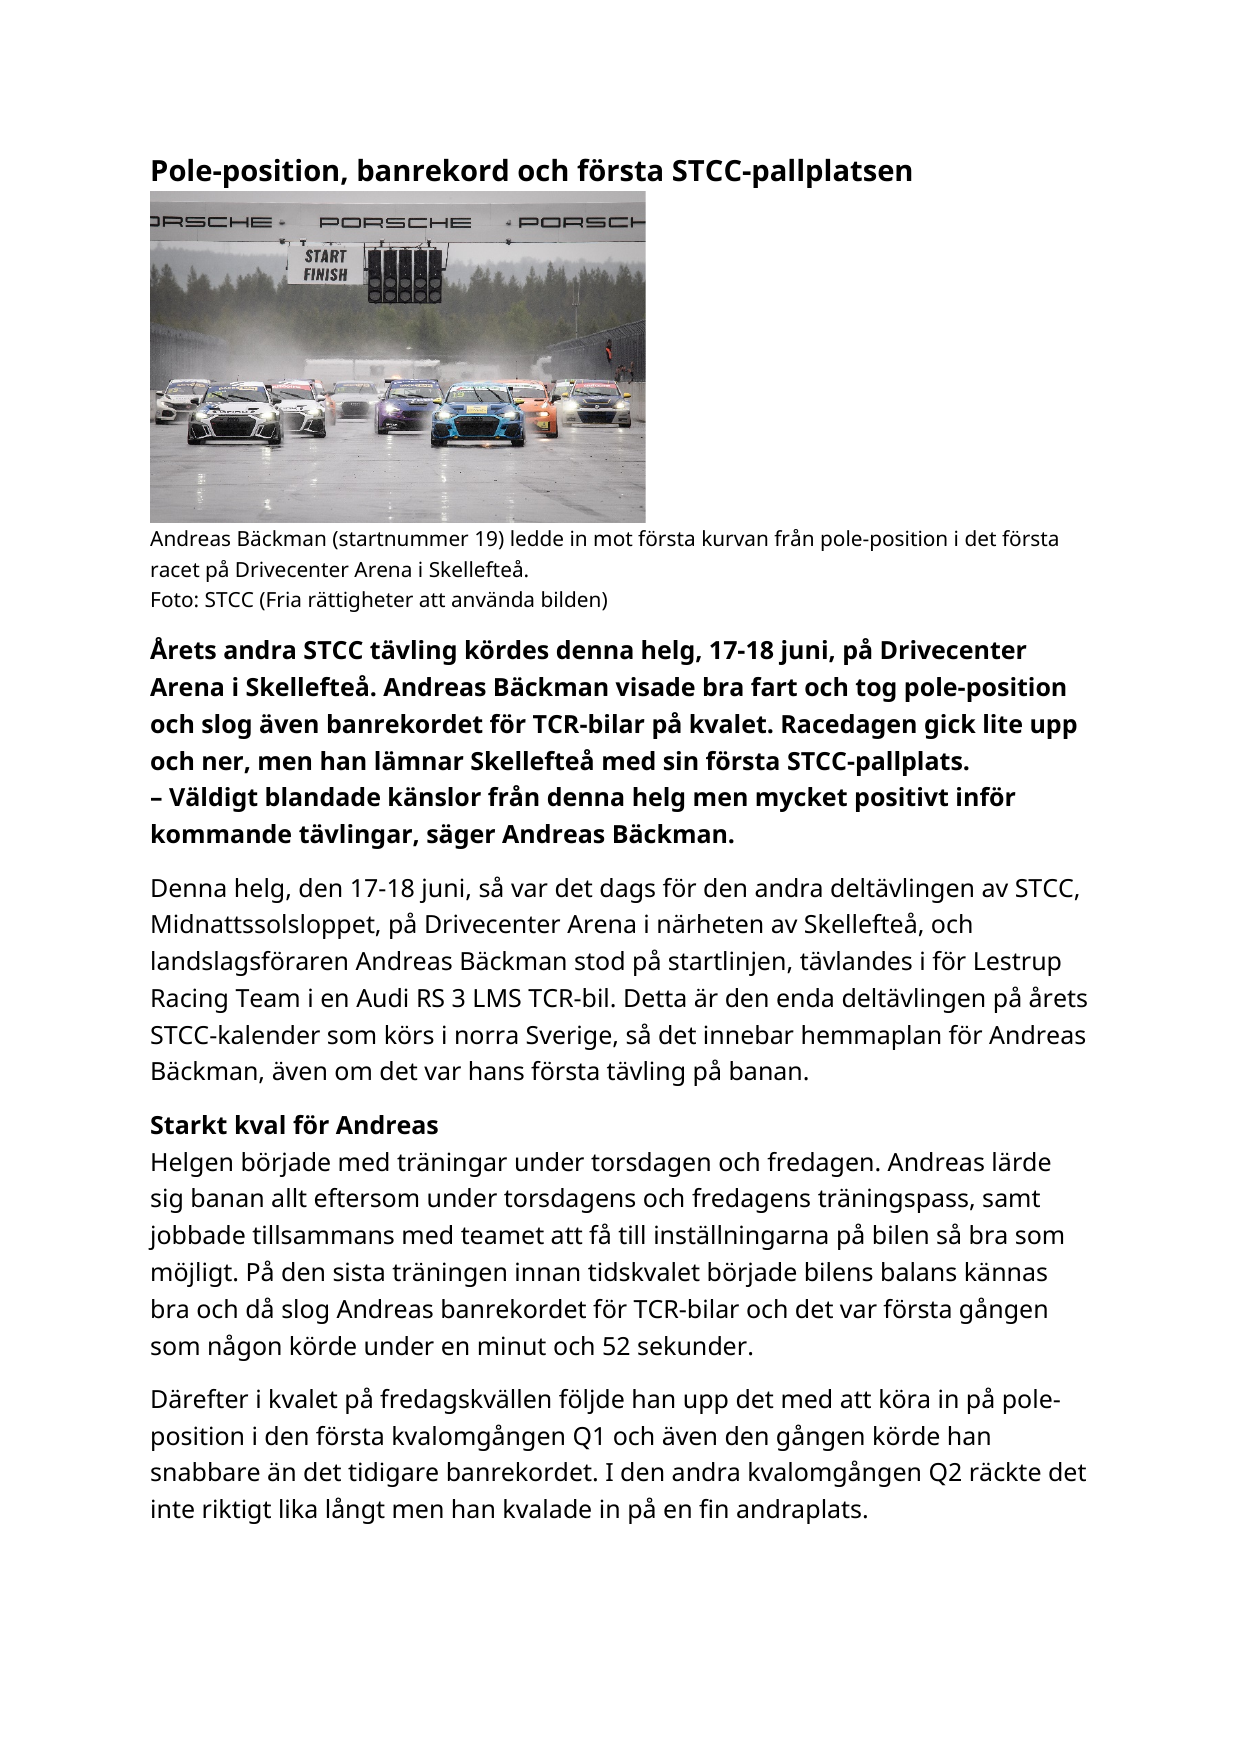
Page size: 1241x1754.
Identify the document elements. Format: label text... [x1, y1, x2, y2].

text Årets andra STCC tävling kördes denna helg, 17-18 juni, på Drivecenter Arena i Skellefteå. Andreas Bäckman visade bra fart och tog pole-position och slog även banrekordet för TCR-bilar på kvalet. Racedagen gick lite upp och ner, men han lämnar Skellefteå med sin första STCC-pallplats. – Väldigt blandade känslor från denna helg men mycket positivt inför kommande tävlingar, säger Andreas Bäckman. [150, 633, 1090, 851]
text Därefter i kvalet på fredagskvällen följde han upp det med att köra in på pole-position i den första kvalomgången Q1 och även den gången körde han snabbare än det tidigare banrekordet. I den andra kvalomgången Q2 räckte det inte riktigt lika långt men han kvalade in på en fin andraplats. [150, 1382, 1090, 1526]
text Denna helg, den 17-18 juni, så var det dags för den andra deltävlingen av STCC, Midnattssolsloppet, på Drivecenter Arena i närheten av Skellefteå, och landslagsföraren Andreas Bäckman stod på startlinjen, tävlandes i för Lestrup Racing Team i en Audi RS 3 LMS TCR-bil. Detta är den enda deltävlingen på årets STCC-kalender som körs i norra Sverige, så det innebar hemmaplan för Andreas Bäckman, även om det var hans första tävling på banan. [150, 870, 1090, 1088]
picture [150, 191, 646, 523]
text Starkt kval för Andreas Helgen började med träningar under torsdagen och fredagen. Andreas lärde sig banan allt eftersom under torsdagens och fredagens träningspass, samt jobbade tillsammans med teamet att få till inställningarna på bilen så bra som möjligt. På den sista träningen innan tidskvalet började bilens balans kännas bra och då slog Andreas banrekordet för TCR-bilar och det var första gången som någon körde under en minut och 52 sekunder. [150, 1107, 1090, 1362]
